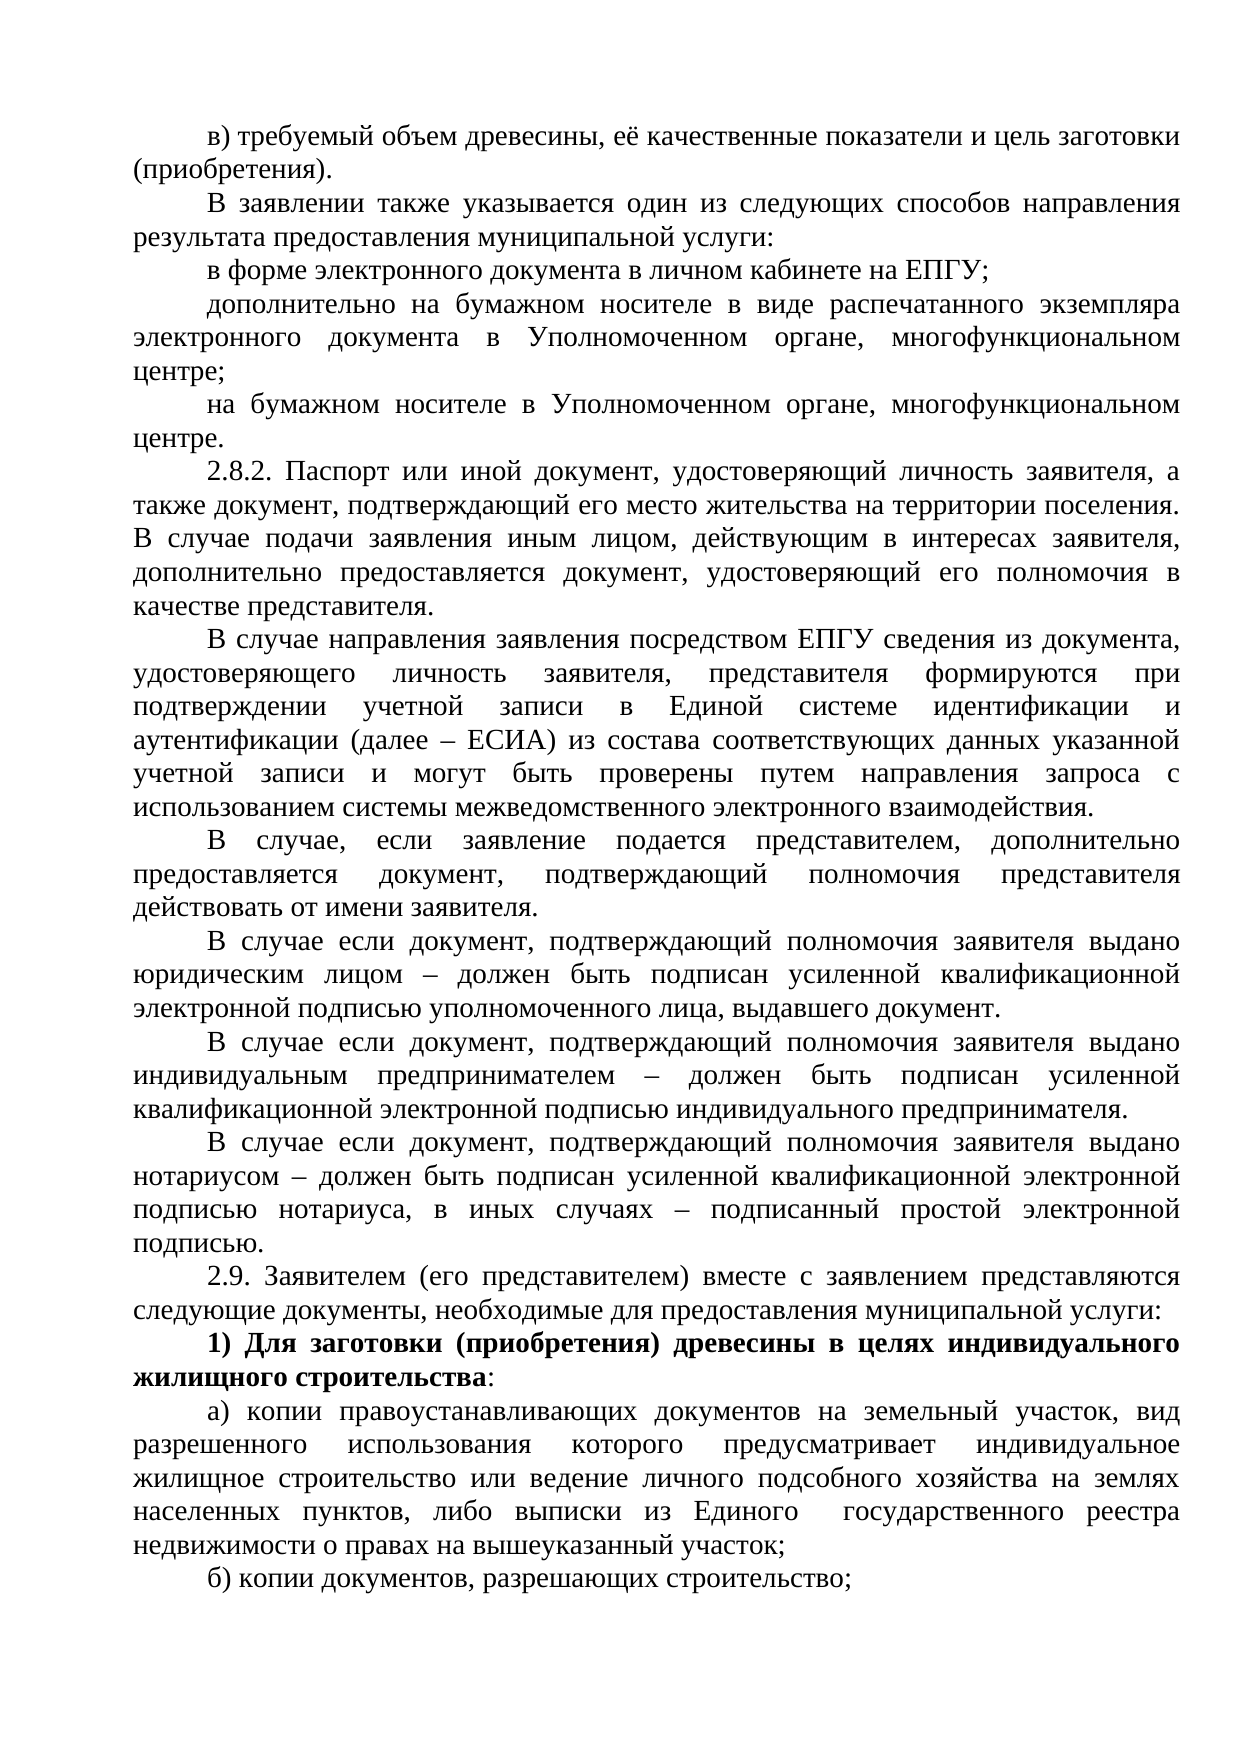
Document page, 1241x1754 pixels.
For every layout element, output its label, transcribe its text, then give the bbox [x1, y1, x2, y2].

text В случае, если заявление подается представителем, дополнительно предоставляется документ, подтверждающий полномочия представителя действовать от имени заявителя. [133, 822, 1181, 923]
text а) копии правоустанавливающих документов на земельный участок, вид разрешенного использования которого предусматривает индивидуальное жилищное строительство или ведение личного подсобного хозяйства на землях населенных пунктов, либо выписки из Единого государственного реестра недвижимости о правах на вышеуказанный участок; [133, 1393, 1181, 1560]
text б) копии документов, разрешающих строительство; [133, 1560, 1181, 1594]
text 1) Для заготовки (приобретения) древесины в целях индивидуального жилищного строительства: [133, 1326, 1181, 1393]
text 2.8.2. Паспорт или иной документ, удостоверяющий личность заявителя, а также документ, подтверждающий его место жительства на территории поселения. В случае подачи заявления иным лицом, действующим в интересах заявителя, дополнительно предоставляется документ, удостоверяющий его полномочия в качестве представителя. [133, 453, 1181, 621]
text В случае направления заявления посредством ЕПГУ сведения из документа, удостоверяющего личность заявителя, представителя формируются при подтверждении учетной записи в Единой системе идентификации и аутентификации (далее – ЕСИА) из состава соответствующих данных указанной учетной записи и могут быть проверены путем направления запроса с использованием системы межведомственного электронного взаимодействия. [133, 621, 1181, 822]
text дополнительно на бумажном носителе в виде распечатанного экземпляра электронного документа в Уполномоченном органе, многофункциональном центре; [133, 286, 1181, 386]
text В случае если документ, подтверждающий полномочия заявителя выдано нотариусом – должен быть подписан усиленной квалификационной электронной подписью нотариуса, в иных случаях – подписанный простой электронной подписью. [133, 1124, 1181, 1258]
text В случае если документ, подтверждающий полномочия заявителя выдано юридическим лицом – должен быть подписан усиленной квалификационной электронной подписью уполномоченного лица, выдавшего документ. [133, 923, 1181, 1024]
text в форме электронного документа в личном кабинете на ЕПГУ; [133, 252, 1181, 286]
text В случае если документ, подтверждающий полномочия заявителя выдано индивидуальным предпринимателем – должен быть подписан усиленной квалификационной электронной подписью индивидуального предпринимателя. [133, 1024, 1181, 1124]
text В заявлении также указывается один из следующих способов направления результата предоставления муниципальной услуги: [133, 185, 1181, 252]
text в) требуемый объем древесины, её качественные показатели и цель заготовки (приобретения). [133, 118, 1181, 185]
text на бумажном носителе в Уполномоченном органе, многофункциональном центре. [133, 386, 1181, 453]
text 2.9. Заявителем (его представителем) вместе с заявлением представляются следующие документы, необходимые для предоставления муниципальной услуги: [133, 1258, 1181, 1326]
